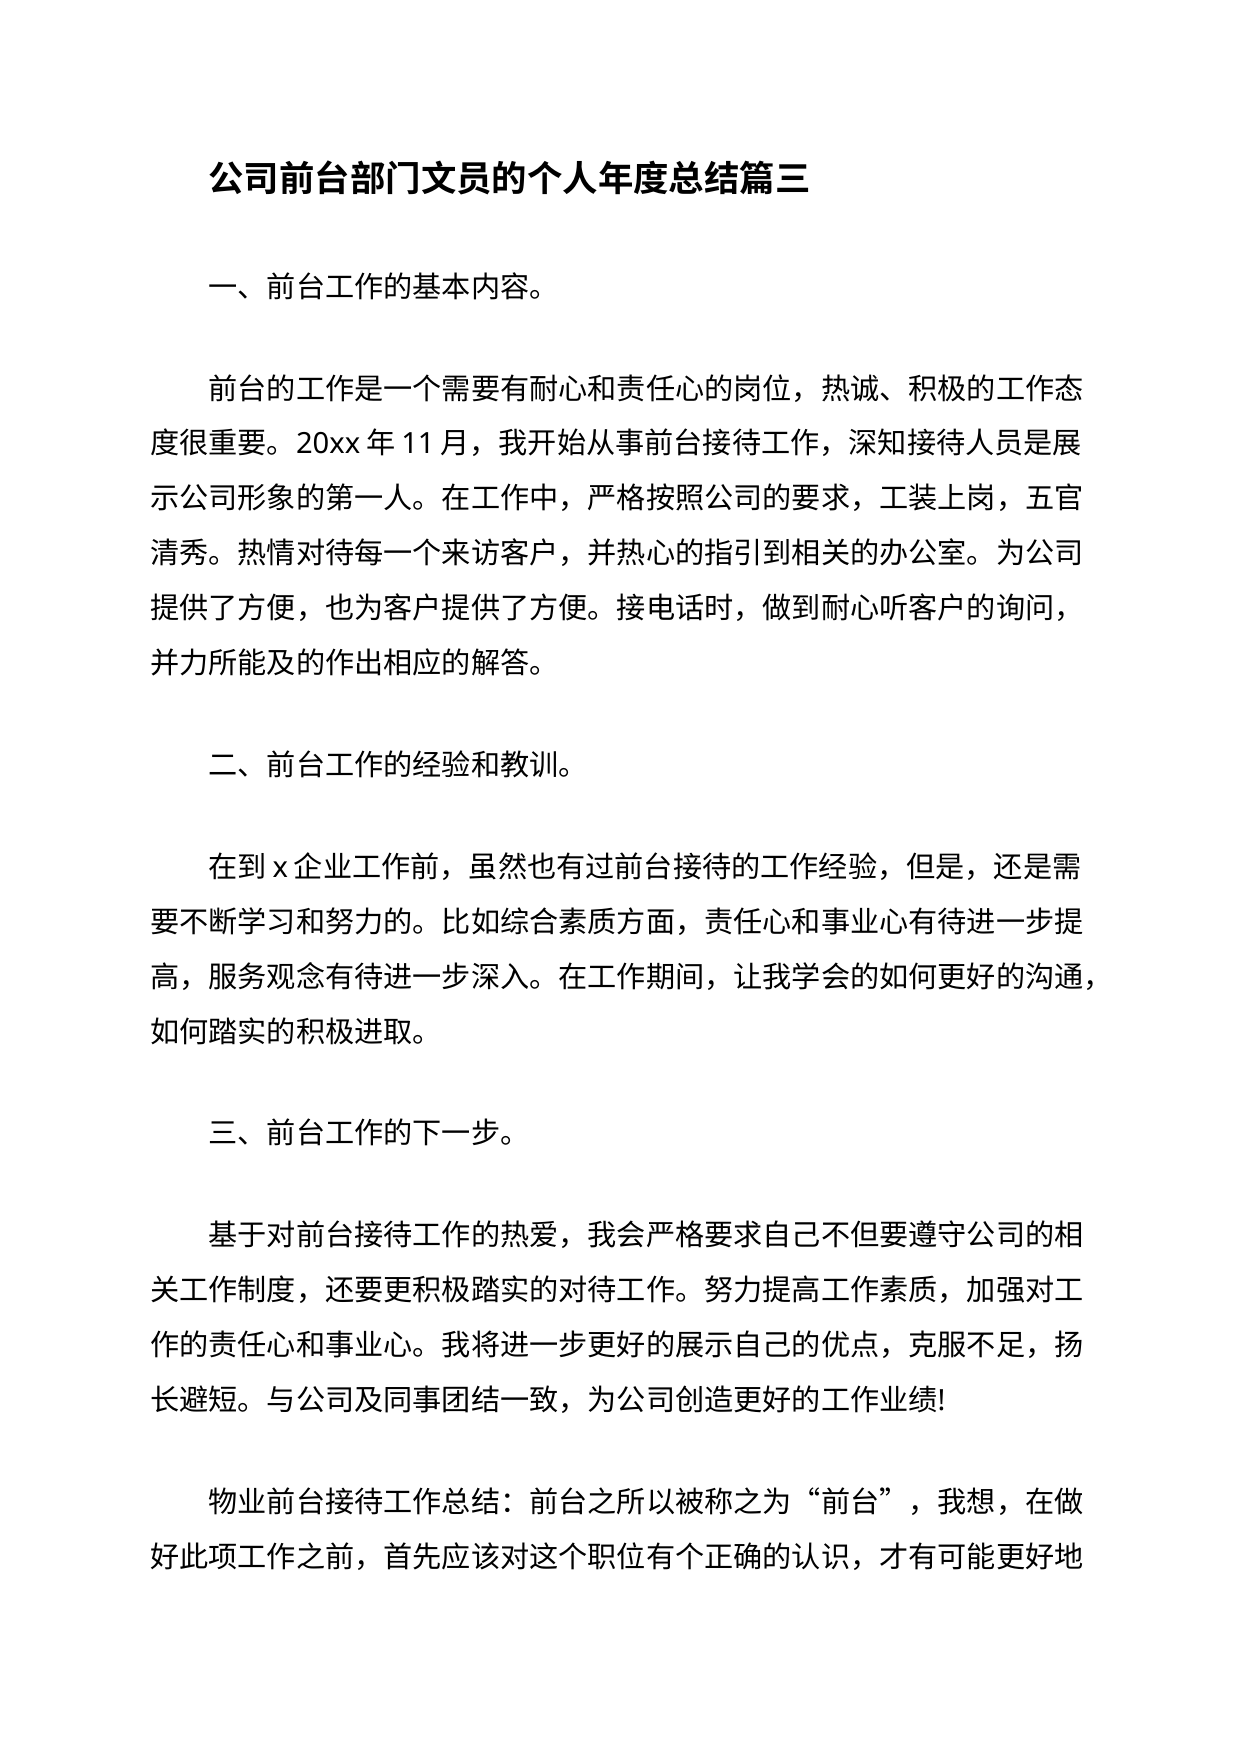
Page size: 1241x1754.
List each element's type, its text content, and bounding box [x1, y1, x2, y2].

text 二、前台工作的经验和教训。 [150, 742, 1090, 784]
text 基于对前台接待工作的热爱，我会严格要求自己不但要遵守公司的相关工作制度，还要更积极踏实的对待工作。努力提高工作素质，加强对工作的责任心和事业心。我将进一步更好的展示自己的优点，克服不足，扬长避短。与公司及同事团结一致，为公司创造更好的工作业绩! [150, 1212, 1090, 1419]
text 公司前台部门文员的个人年度总结篇三 [150, 150, 1090, 201]
text 三、前台工作的下一步。 [150, 1110, 1090, 1152]
text 一、前台工作的基本内容。 [150, 263, 1090, 306]
text 在到x企业工作前，虽然也有过前台接待的工作经验，但是，还是需要不断学习和努力的。比如综合素质方面，责任心和事业心有待进一步提高，服务观念有待进一步深入。在工作期间，让我学会的如何更好的沟通，如何踏实的积极进取。 [150, 843, 1090, 1050]
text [150, 1478, 1090, 1576]
text 前台的工作是一个需要有耐心和责任心的岗位，热诚、积极的工作态度很重要。20xx年11月，我开始从事前台接待工作，深知接待人员是展示公司形象的第一人。在工作中，严格按照公司的要求，工装上岗，五官清秀。热情对待每一个来访客户，并热心的指引到相关的办公室。为公司提供了方便，也为客户提供了方便。接电话时，做到耐心听客户的询问，并力所能及的作出相应的解答。 [150, 365, 1090, 682]
